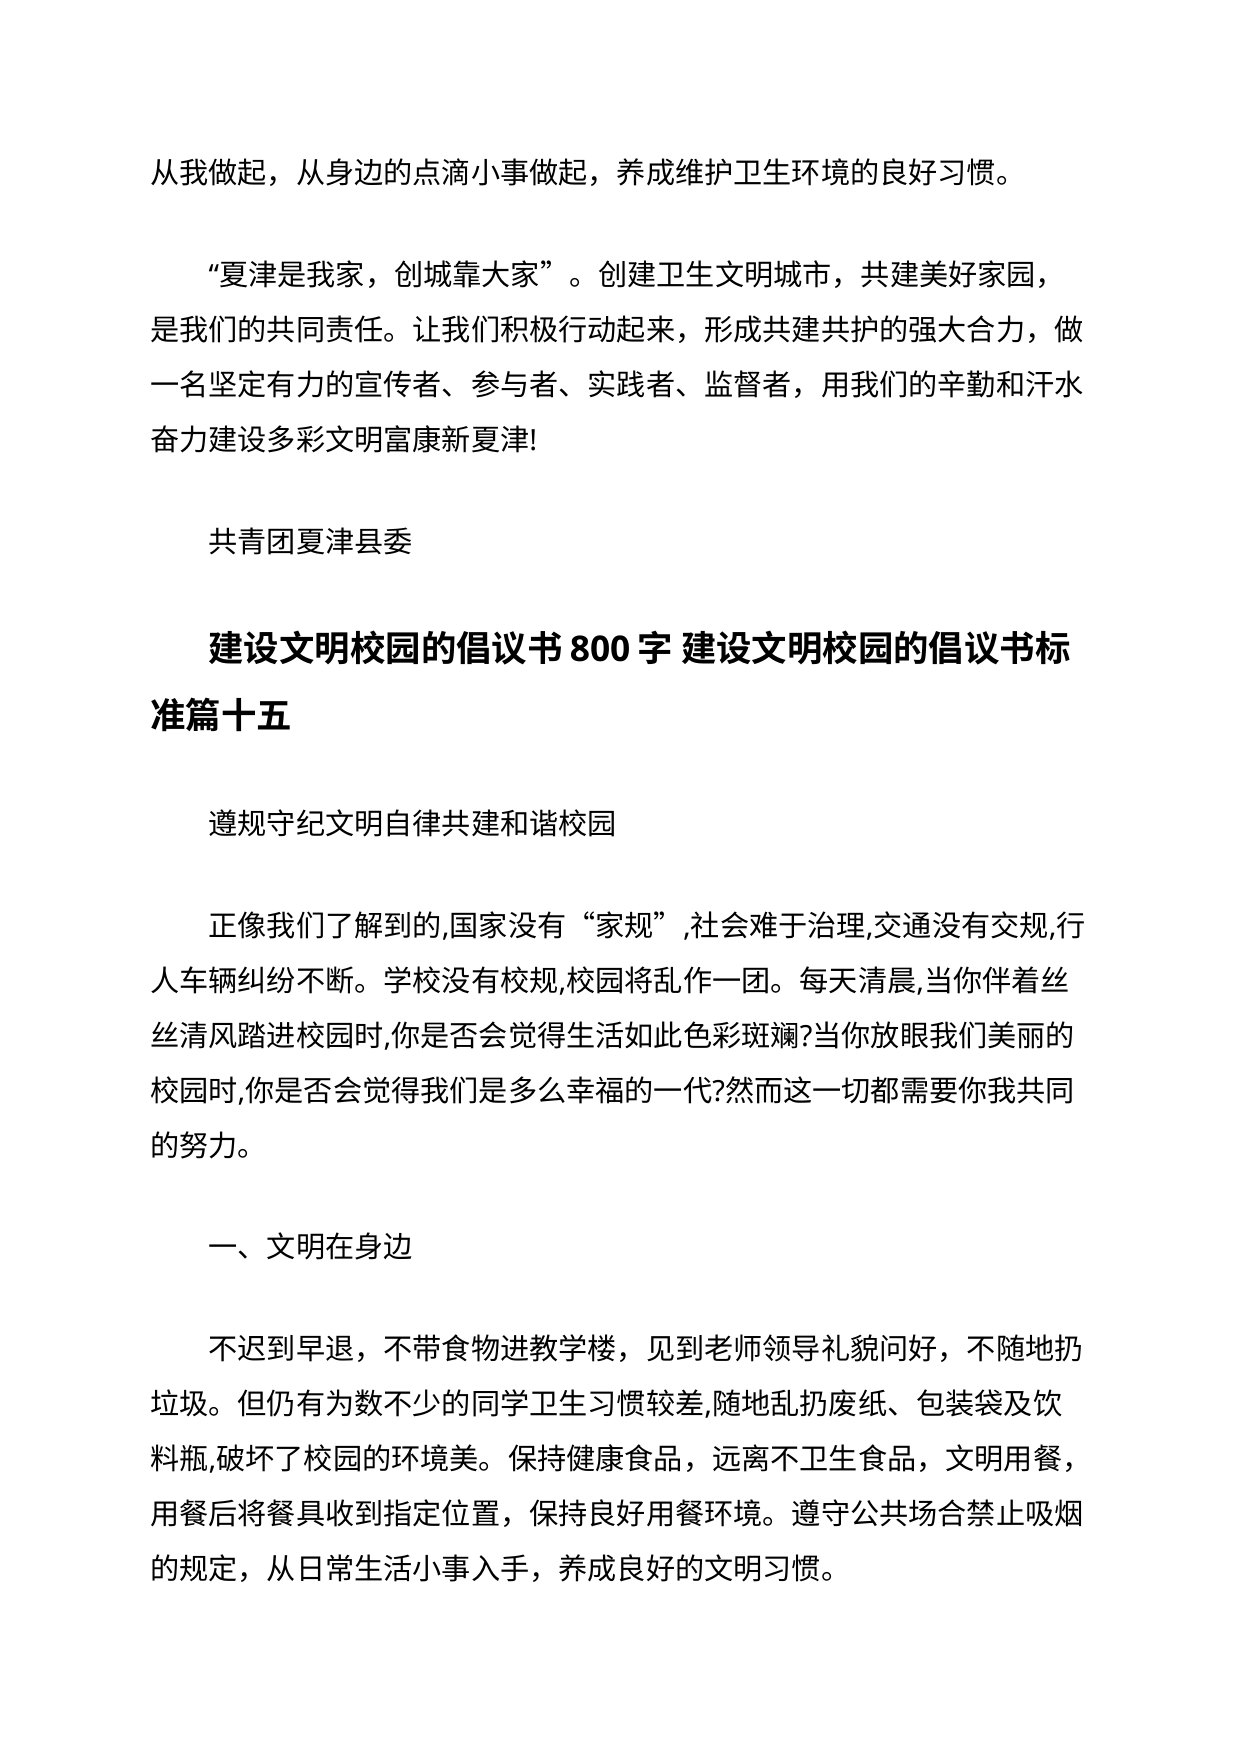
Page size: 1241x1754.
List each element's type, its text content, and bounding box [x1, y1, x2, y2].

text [150, 150, 1090, 192]
text 正像我们了解到的,国家没有“家规”,社会难于治理,交通没有交规,行人车辆纠纷不断。学校没有校规,校园将乱作一团。每天清晨,当你伴着丝丝清风踏进校园时,你是否会觉得生活如此色彩斑斓?当你放眼我们美丽的校园时,你是否会觉得我们是多么幸福的一代?然而这一切都需要你我共同的努力。 [150, 902, 1090, 1164]
text “夏津是我家，创城靠大家”。创建卫生文明城市，共建美好家园，是我们的共同责任。让我们积极行动起来，形成共建共护的强大合力，做一名坚定有力的宣传者、参与者、实践者、监督者，用我们的辛勤和汗水奋力建设多彩文明富康新夏津! [150, 252, 1090, 459]
text 不迟到早退，不带食物进教学楼，见到老师领导礼貌问好，不随地扔垃圾。但仍有为数不少的同学卫生习惯较差,随地乱扔废纸、包装袋及饮料瓶,破坏了校园的环境美。保持健康食品，远离不卫生食品，文明用餐，用餐后将餐具收到指定位置，保持良好用餐环境。遵守公共场合禁止吸烟的规定，从日常生活小事入手，养成良好的文明习惯。 [150, 1326, 1090, 1588]
text 遵规守纪文明自律共建和谐校园 [150, 800, 1090, 843]
text 建设文明校园的倡议书800字 建设文明校园的倡议书标准篇十五 [150, 620, 1090, 738]
text 一、文明在身边 [150, 1224, 1090, 1266]
text 共青团夏津县委 [150, 518, 1090, 561]
